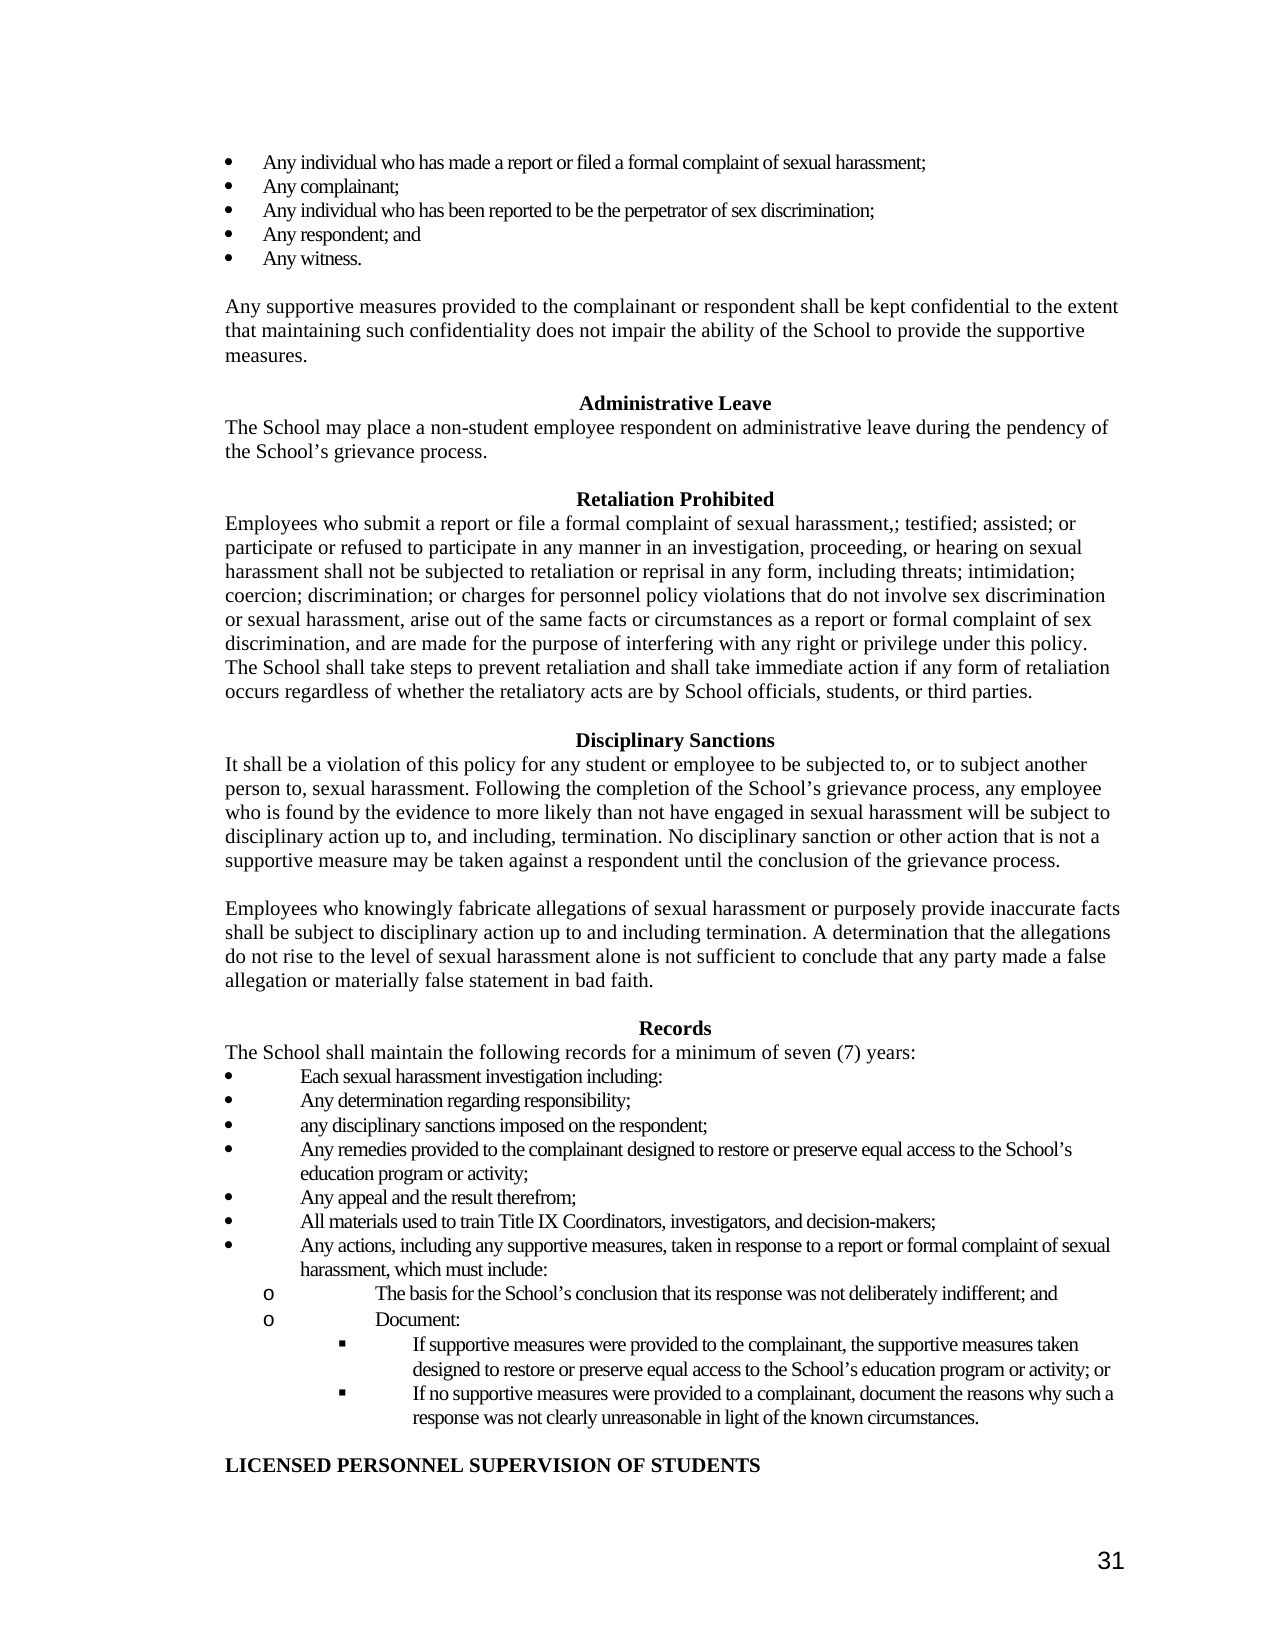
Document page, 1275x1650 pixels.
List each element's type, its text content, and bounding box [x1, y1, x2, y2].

list Any appeal and the result therefrom; [225, 1185, 1125, 1209]
list Each sexual harassment investigation including: [225, 1064, 1125, 1088]
list The basis for the School’s conclusion that its response was not deliberately indifferent; and [262, 1281, 1125, 1307]
text Employees who knowingly fabricate allegations of sexual harassment or purposely provide inaccurate facts shall be subject to disciplinary action up to and including termination. A determination that the allegations do not rise to the level of sexual harassment alone is not sufficient to conclude that any party made a false allegation or materially false statement in bad faith. [225, 896, 1125, 992]
list Any witness. [225, 246, 1125, 270]
text It shall be a violation of this policy for any student or employee to be subjected to, or to subject another person to, sexual harassment. Following the completion of the School’s grievance process, any employee who is found by the evidence to more likely than not have engaged in sexual harassment will be subject to disciplinary action up to, and including, termination. No disciplinary sanction or other action that is not a supportive measure may be taken against a respondent until the conclusion of the grievance process. [225, 752, 1125, 872]
text Employees who submit a report or file a formal complaint of sexual harassment,; testified; assisted; or participate or refused to participate in any manner in an investigation, proceeding, or hearing on sexual harassment shall not be subjected to retaliation or reprisal in any form, including threats; intimidation; coercion; discrimination; or charges for personnel policy violations that do not involve sex discrimination or sexual harassment, arise out of the same facts or circumstances as a report or formal complaint of sex discrimination, and are made for the purpose of interfering with any right or privilege under this policy. The School shall take steps to prevent retaliation and shall take immediate action if any form of retaliation occurs regardless of whether the retaliatory acts are by School officials, students, or third parties. [225, 511, 1125, 703]
text Records [225, 1016, 1125, 1040]
list If no supportive measures were provided to a complainant, document the reasons why such a response was not clearly unreasonable in light of the known circumstances. [337, 1381, 1125, 1429]
list If supportive measures were provided to the complainant, the supportive measures taken designed to restore or preserve equal access to the School’s education program or activity; or [337, 1332, 1125, 1381]
text LICENSED PERSONNEL SUPERVISION OF STUDENTS [225, 1453, 1125, 1477]
list Any remedies provided to the complainant designed to restore or preserve equal access to the School’s education program or activity; [225, 1137, 1125, 1185]
text Disciplinary Sanctions [225, 727, 1125, 752]
text Any supportive measures provided to the complainant or respondent shall be kept confidential to the extent that maintaining such confidentiality does not impair the ability of the School to provide the supportive measures. [225, 294, 1125, 367]
list Any complainant; [225, 174, 1125, 198]
list All materials used to train Title IX Coordinators, investigators, and decision-makers; [225, 1209, 1125, 1233]
text Retaliation Prohibited [225, 487, 1125, 511]
text Administrative Leave [225, 391, 1125, 415]
list Any individual who has been reported to be the perpetrator of sex discrimination; [225, 198, 1125, 222]
list any disciplinary sanctions imposed on the respondent; [225, 1112, 1125, 1137]
list Any individual who has made a report or filed a formal complaint of sexual harassment; [225, 150, 1125, 174]
text The School shall maintain the following records for a minimum of seven (7) years: [225, 1040, 1125, 1064]
list Any actions, including any supportive measures, taken in response to a report or formal complaint of sexual harassment, which must include: [225, 1233, 1125, 1281]
list Any respondent; and [225, 222, 1125, 246]
text The School may place a non-student employee respondent on administrative leave during the pendency of the School’s grievance process. [225, 415, 1125, 463]
list Document: [262, 1307, 1125, 1332]
list Any determination regarding responsibility; [225, 1088, 1125, 1112]
